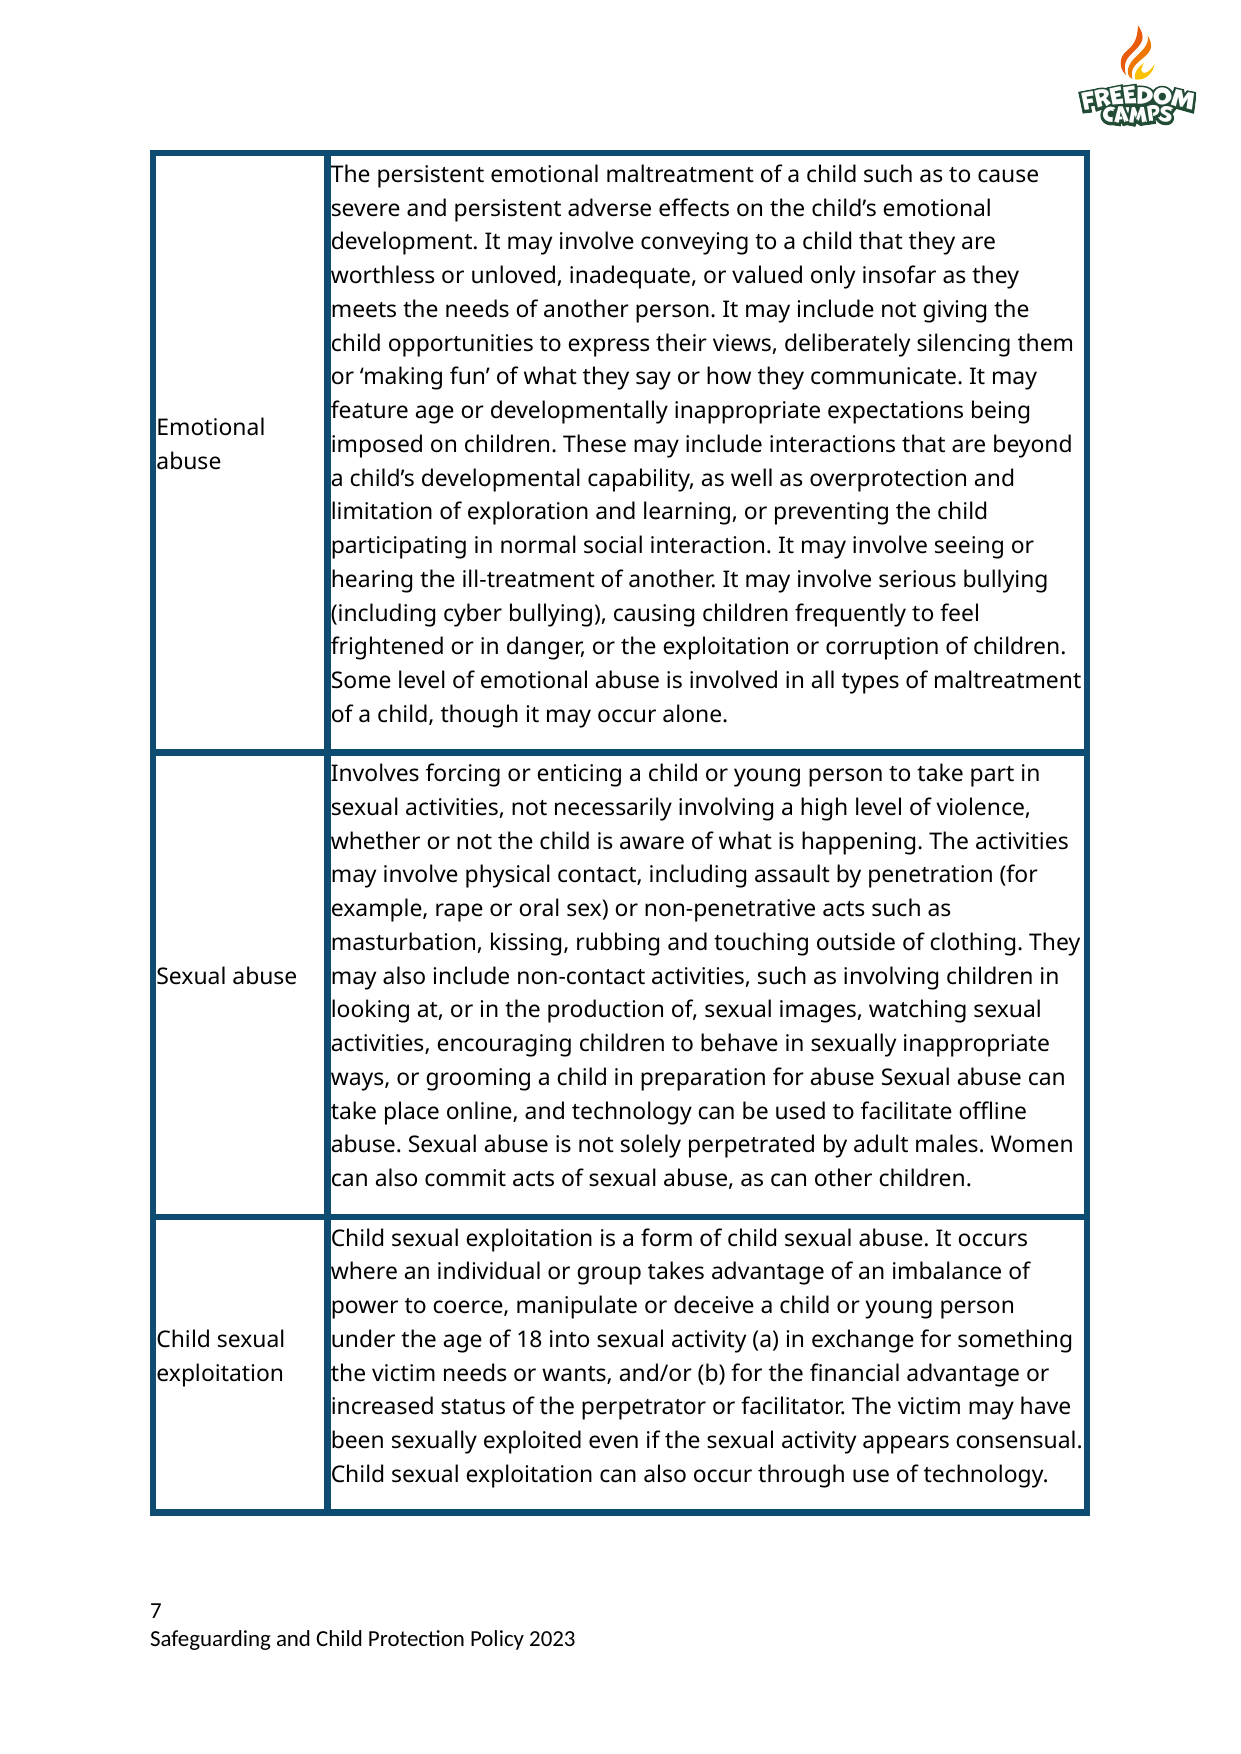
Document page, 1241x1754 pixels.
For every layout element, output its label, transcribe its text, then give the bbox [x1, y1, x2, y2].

picture [1078, 25, 1197, 127]
table_cell Child sexual exploitation [156, 1220, 324, 1509]
table_cell Involves forcing or enticing a child or young person to take part in sexual activities, not necessarily involving a high level of violence, whether or not the child is aware of what is happening. The activities may involve physical contact, including assault by penetration (for example, rape or oral sex) or non-penetrative acts such as masturbation, kissing, rubbing and touching outside of clothing. They may also include non-contact activities, such as involving children in looking at, or in the production of, sexual images, watching sexual activities, encouraging children to behave in sexually inappropriate ways, or grooming a child in preparation for abuse Sexual abuse can take place online, and technology can be used to facilitate offline abuse. Sexual abuse is not solely perpetrated by adult males. Women can also commit acts of sexual abuse, as can other children. [331, 756, 1084, 1214]
table_cell Child sexual exploitation is a form of child sexual abuse. It occurs where an individual or group takes advantage of an imbalance of power to coerce, manipulate or deceive a child or young person under the age of 18 into sexual activity (a) in exchange for something the victim needs or wants, and/or (b) for the financial advantage or increased status of the perpetrator or facilitator. The victim may have been sexually exploited even if the sexual activity appears consensual. Child sexual exploitation can also occur through use of technology. [331, 1220, 1084, 1509]
table_cell Emotional abuse [156, 156, 324, 749]
table_cell Sexual abuse [156, 756, 324, 1214]
table_cell The persistent emotional maltreatment of a child such as to cause severe and persistent adverse effects on the child’s emotional development. It may involve conveying to a child that they are worthless or unloved, inadequate, or valued only insofar as they meets the needs of another person. It may include not giving the child opportunities to express their views, deliberately silencing them or ‘making fun’ of what they say or how they communicate. It may feature age or developmentally inappropriate expectations being imposed on children. These may include interactions that are beyond a child’s developmental capability, as well as overprotection and limitation of exploration and learning, or preventing the child participating in normal social interaction. It may involve seeing or hearing the ill-treatment of another. It may involve serious bullying (including cyber bullying), causing children frequently to feel frightened or in danger, or the exploitation or corruption of children. Some level of emotional abuse is involved in all types of maltreatment of a child, though it may occur alone. [331, 156, 1084, 749]
